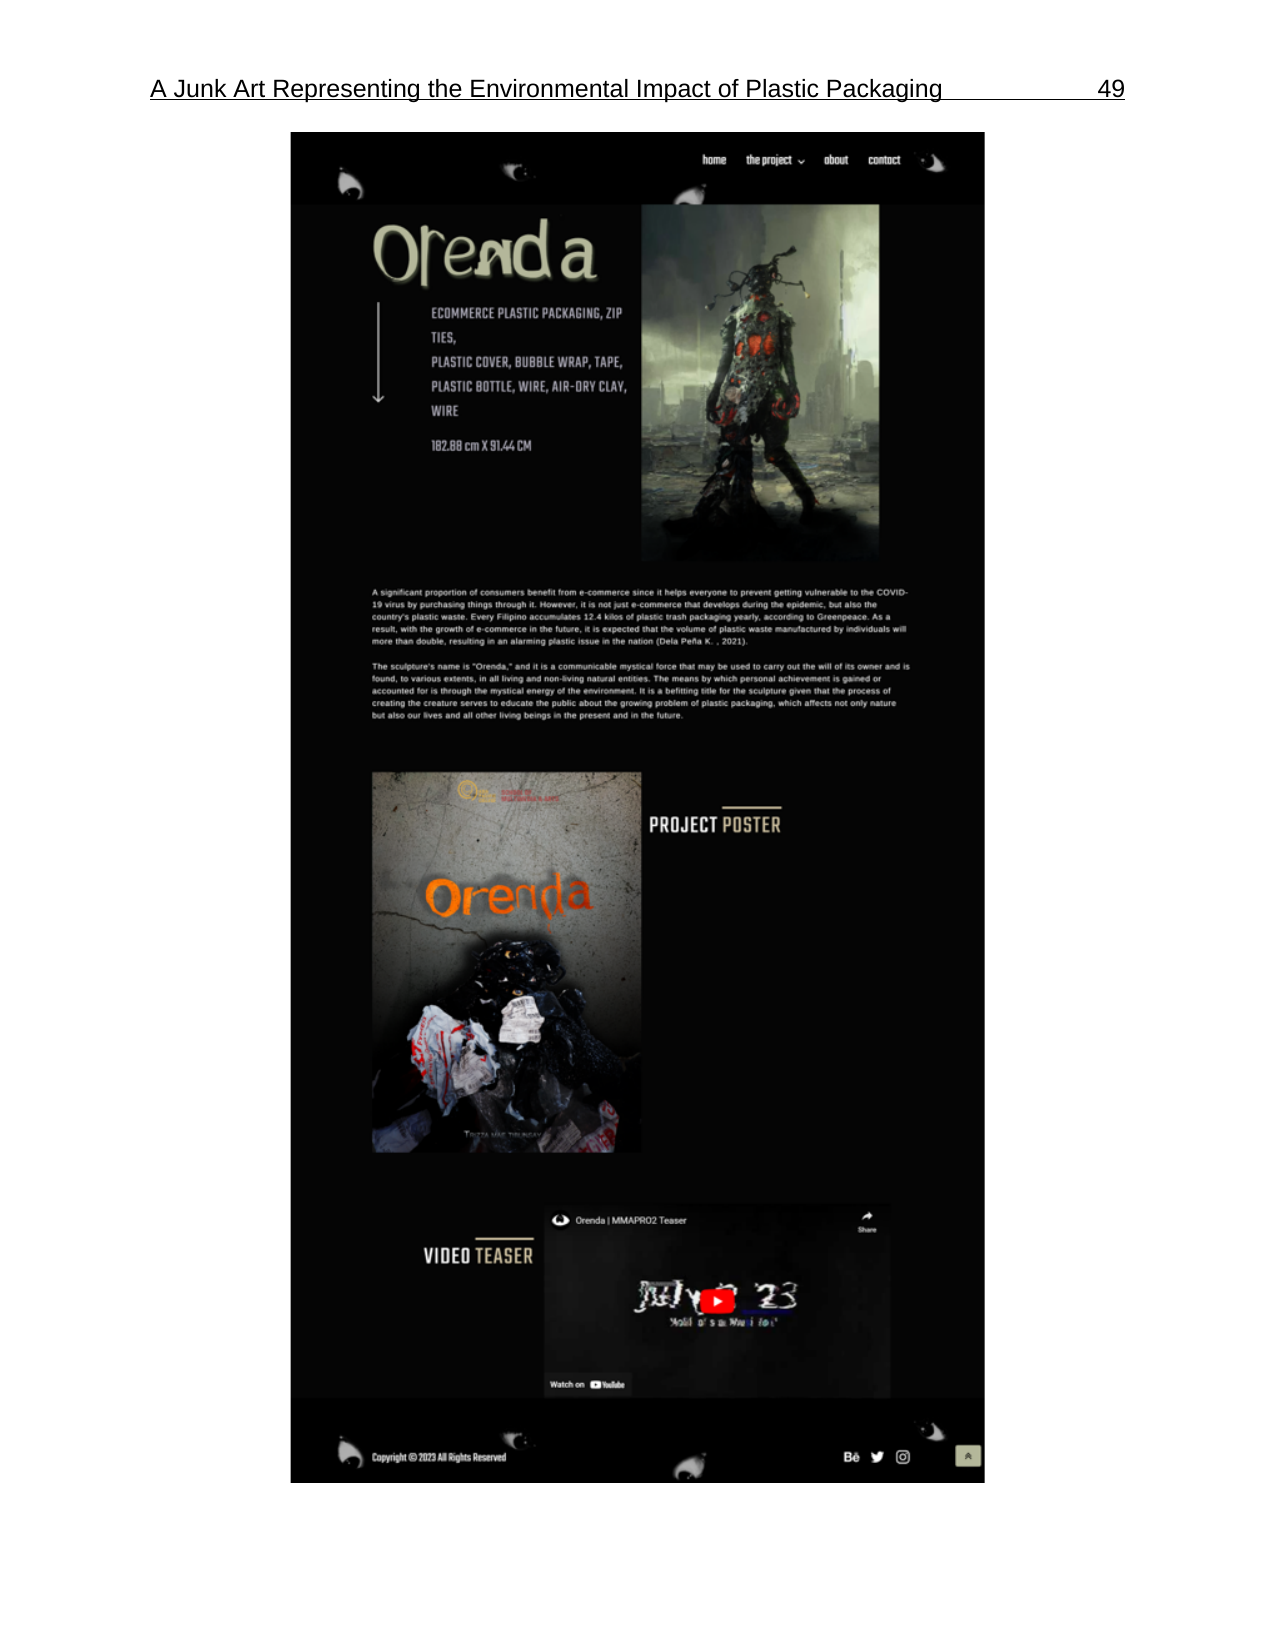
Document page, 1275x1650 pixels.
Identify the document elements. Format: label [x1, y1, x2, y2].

picture [290, 132, 985, 1483]
